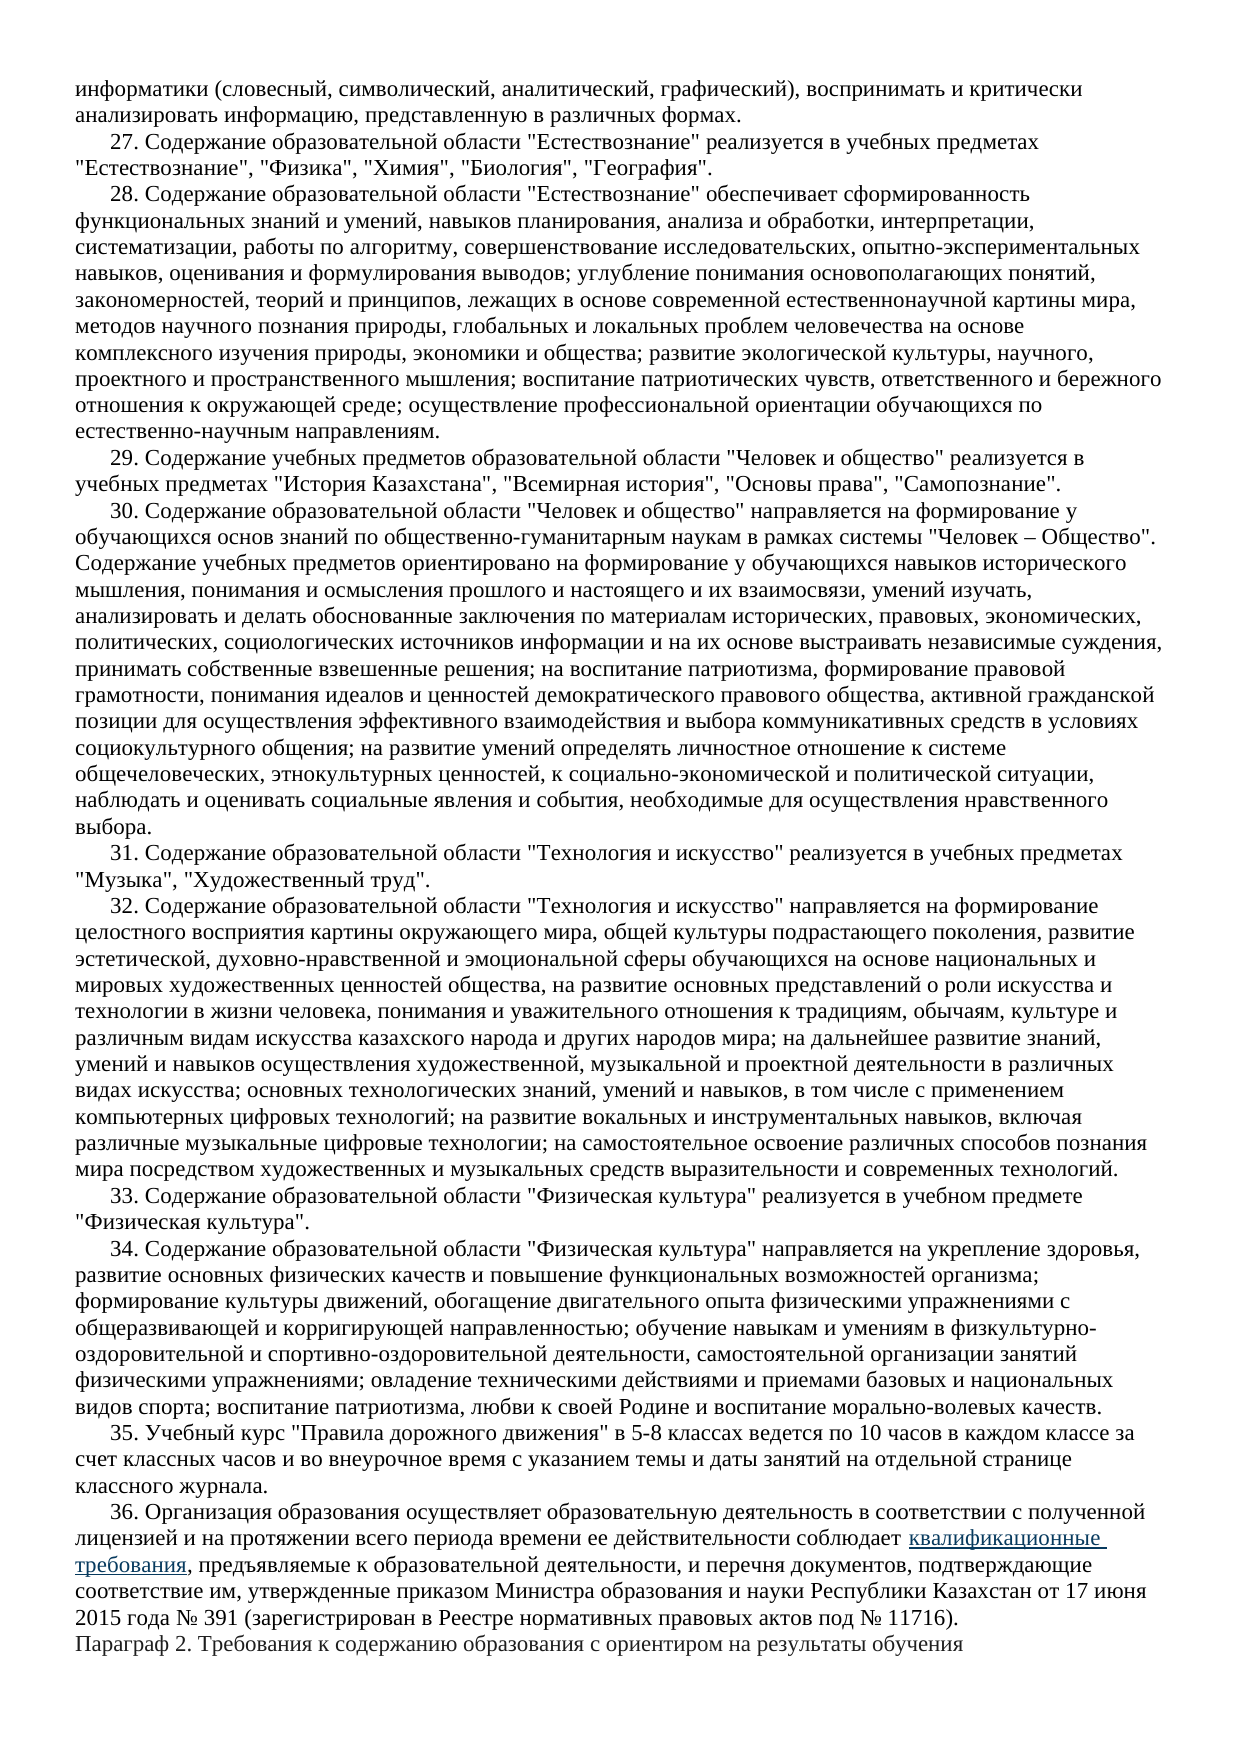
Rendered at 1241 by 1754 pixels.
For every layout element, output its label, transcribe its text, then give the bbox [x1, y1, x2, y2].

text 28. Содержание образовательной области "Естествознание" обеспечивает сформированность функциональных знаний и умений, навыков планирования, анализа и обработки, интерпретации, систематизации, работы по алгоритму, совершенствование исследовательских, опытно-экспериментальных навыков, оценивания и формулирования выводов; углубление понимания основополагающих понятий, закономерностей, теорий и принципов, лежащих в основе современной естественнонаучной картины мира, методов научного познания природы, глобальных и локальных проблем человечества на основе комплексного изучения природы, экономики и общества; развитие экологической культуры, научного, проектного и пространственного мышления; воспитание патриотических чувств, ответственного и бережного отношения к окружающей среде; осуществление профессиональной ориентации обучающихся по естественно-научным направлениям. [75, 180, 1165, 444]
text 36. Организация образования осуществляет образовательную деятельность в соответствии с полученной лицензией и на протяжении всего периода времени ее действительности соблюдает квалификационные требования, предъявляемые к образовательной деятельности, и перечня документов, подтверждающие соответствие им, утвержденные приказом Министра образования и науки Республики Казахстан от 17 июня 2015 года № 391 (зарегистрирован в Реестре нормативных правовых актов под № 11716). [75, 1498, 1165, 1630]
text 32. Содержание образовательной области "Технология и искусство" направляется на формирование целостного восприятия картины окружающего мира, общей культуры подрастающего поколения, развитие эстетической, духовно-нравственной и эмоциональной сферы обучающихся на основе национальных и мировых художественных ценностей общества, на развитие основных представлений о роли искусства и технологии в жизни человека, понимания и уважительного отношения к традициям, обычаям, культуре и различным видам искусства казахского народа и других народов мира; на дальнейшее развитие знаний, умений и навыков осуществления художественной, музыкальной и проектной деятельности в различных видах искусства; основных технологических знаний, умений и навыков, в том числе с применением компьютерных цифровых технологий; на развитие вокальных и инструментальных навыков, включая различные музыкальные цифровые технологии; на самостоятельное освоение различных способов познания мира посредством художественных и музыкальных средств выразительности и современных технологий. [75, 892, 1165, 1182]
text 34. Содержание образовательной области "Физическая культура" направляется на укрепление здоровья, развитие основных физических качеств и повышение функциональных возможностей организма; формирование культуры движений, обогащение двигательного опыта физическими упражнениями с общеразвивающей и корригирующей направленностью; обучение навыкам и умениям в физкультурно-оздоровительной и спортивно-оздоровительной деятельности, самостоятельной организации занятий физическими упражнениями; овладение техническими действиями и приемами базовых и национальных видов спорта; воспитание патриотизма, любви к своей Родине и воспитание морально-волевых качеств. [75, 1234, 1165, 1419]
text Параграф 2. Требования к содержанию образования с ориентиром на результаты обучения [75, 1630, 1165, 1656]
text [75, 75, 1165, 128]
text 29. Содержание учебных предметов образовательной области "Человек и общество" реализуется в учебных предметах "История Казахстана", "Всемирная история", "Основы права", "Самопознание". [75, 444, 1165, 497]
text 30. Содержание образовательной области "Человек и общество" направляется на формирование у обучающихся основ знаний по общественно-гуманитарным наукам в рамках системы "Человек – Общество". Содержание учебных предметов ориентировано на формирование у обучающихся навыков исторического мышления, понимания и осмысления прошлого и настоящего и их взаимосвязи, умений изучать, анализировать и делать обоснованные заключения по материалам исторических, правовых, экономических, политических, социологических источников информации и на их основе выстраивать независимые суждения, принимать собственные взвешенные решения; на воспитание патриотизма, формирование правовой грамотности, понимания идеалов и ценностей демократического правового общества, активной гражданской позиции для осуществления эффективного взаимодействия и выбора коммуникативных средств в условиях социокультурного общения; на развитие умений определять личностное отношение к системе общечеловеческих, этнокультурных ценностей, к социально-экономической и политической ситуации, наблюдать и оценивать социальные явления и события, необходимые для осуществления нравственного выбора. [75, 497, 1165, 839]
text 31. Содержание образовательной области "Технология и искусство" реализуется в учебных предметах "Музыка", "Художественный труд". [75, 839, 1165, 892]
text 35. Учебный курс "Правила дорожного движения" в 5-8 классах ведется по 10 часов в каждом классе за счет классных часов и во внеурочное время с указанием темы и даты занятий на отдельной странице классного журнала. [75, 1419, 1165, 1498]
text 33. Содержание образовательной области "Физическая культура" реализуется в учебном предмете "Физическая культура". [75, 1182, 1165, 1234]
text 27. Содержание образовательной области "Естествознание" реализуется в учебных предметах "Естествознание", "Физика", "Химия", "Биология", "География". [75, 128, 1165, 180]
